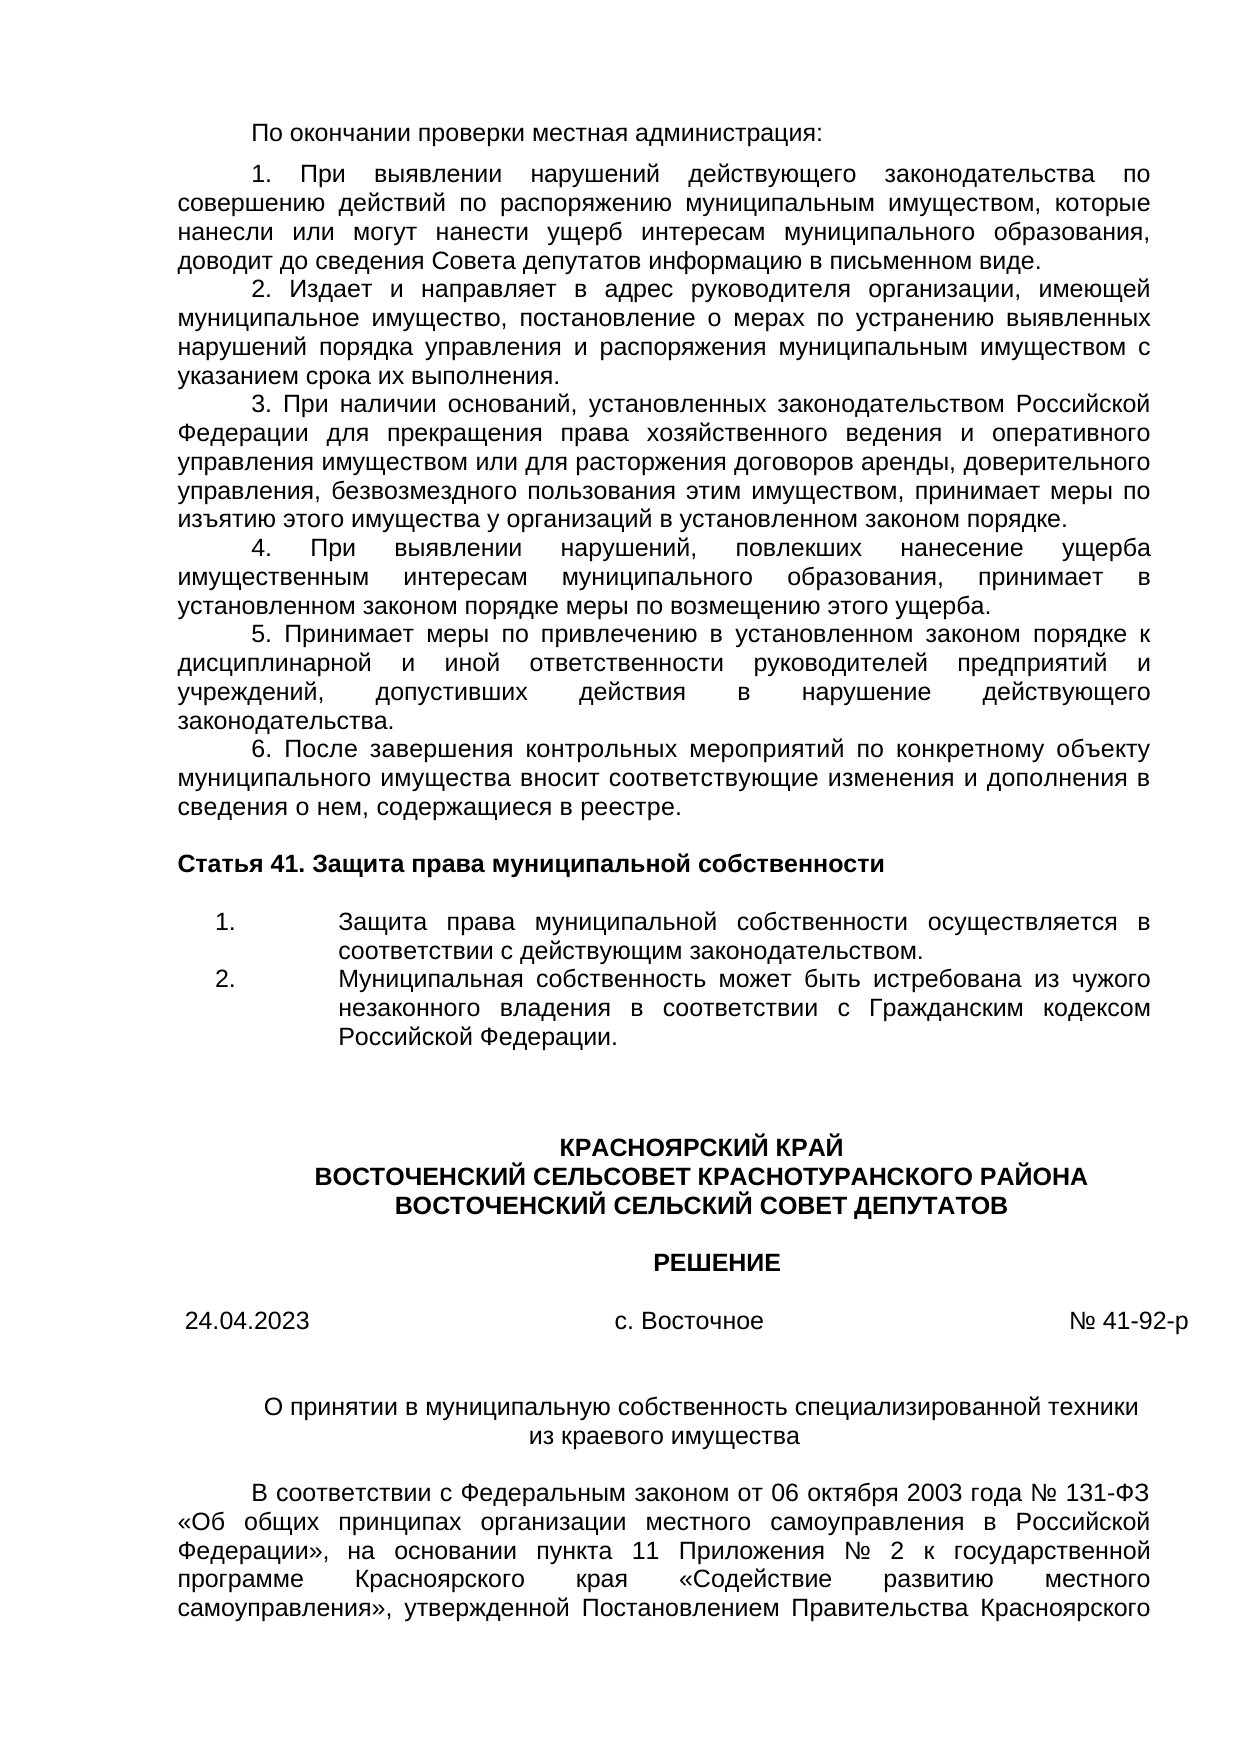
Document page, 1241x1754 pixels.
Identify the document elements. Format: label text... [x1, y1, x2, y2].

text 4. При выявлении нарушений, повлекших нанесение ущерба имущественным интересам муниципального образования, принимает в установленном законом порядке меры по возмещению этого ущерба. [177, 533, 1152, 619]
text О принятии в муниципальную собственность специализированной техники из краевого имущества [177, 1392, 1152, 1449]
list Защита права муниципальной собственности осуществляется в соответствии с действующим законодательством. [215, 907, 1152, 964]
text КРАСНОЯРСКИЙ КРАЙ [177, 1133, 1152, 1162]
text По окончании проверки местная администрация: [177, 118, 1152, 147]
list Муниципальная собственность может быть истребована из чужого незаконного владения в соответствии с Гражданским кодексом Российской Федерации. [215, 964, 1152, 1051]
text 24.04.2023 с. Восточное № 41-92-р [177, 1306, 1198, 1334]
text ВОСТОЧЕНСКИЙ СЕЛЬСКИЙ СОВЕТ ДЕПУТАТОВ [177, 1191, 1152, 1219]
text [177, 1478, 1152, 1622]
text 5. Принимает меры по привлечению в установленном законом порядке к дисциплинарной и иной ответственности руководителей предприятий и учреждений, допустивших действия в нарушение действующего законодательства. [177, 619, 1152, 734]
text 6. После завершения контрольных мероприятий по конкретному объекту муниципального имущества вносит соответствующие изменения и дополнения в сведения о нем, содержащиеся в реестре. [177, 734, 1152, 821]
text ВОСТОЧЕНСКИЙ СЕЛЬСОВЕТ КРАСНОТУРАНСКОГО РАЙОНА [177, 1162, 1152, 1191]
text Статья 41. Защита права муниципальной собственности [177, 849, 1152, 878]
text РЕШЕНИЕ [177, 1248, 1152, 1277]
text 2. Издает и направляет в адрес руководителя организации, имеющей муниципальное имущество, постановление о мерах по устранению выявленных нарушений порядка управления и распоряжения муниципальным имуществом с указанием срока их выполнения. [177, 274, 1152, 389]
text 3. При наличии оснований, установленных законодательством Российской Федерации для прекращения права хозяйственного ведения и оперативного управления имуществом или для расторжения договоров аренды, доверительного управления, безвозмездного пользования этим имуществом, принимает меры по изъятию этого имущества у организаций в установленном законом порядке. [177, 389, 1152, 533]
text 1. При выявлении нарушений действующего законодательства по совершению действий по распоряжению муниципальным имуществом, которые нанесли или могут нанести ущерб интересам муниципального образования, доводит до сведения Совета депутатов информацию в письменном виде. [177, 159, 1152, 274]
